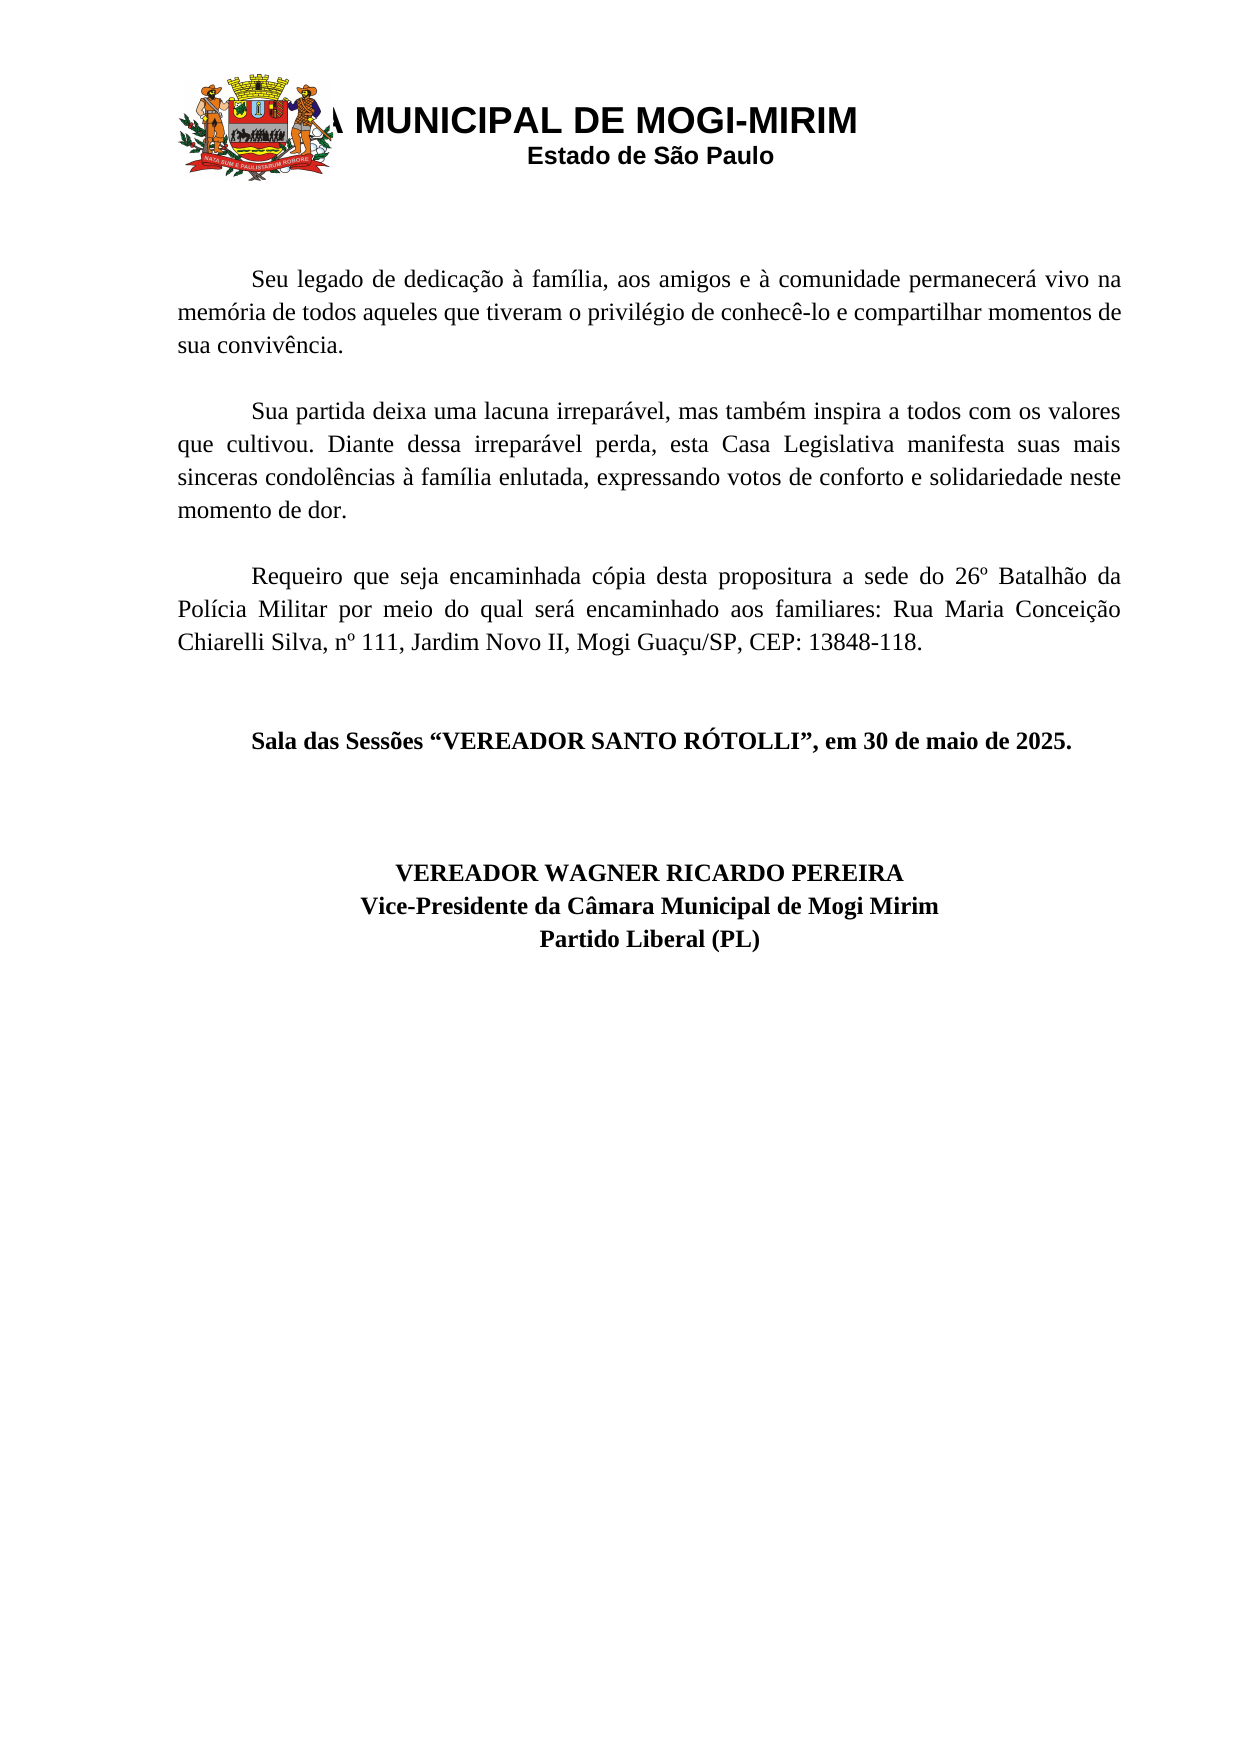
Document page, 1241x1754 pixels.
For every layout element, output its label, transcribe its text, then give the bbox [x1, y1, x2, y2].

text Seu legado de dedicação à família, aos amigos e à comunidade permanecerá vivo na memória de todos aqueles que tiveram o privilégio de conhecê-lo e compartilhar momentos de sua convivência. [177, 264, 1122, 359]
text VEREADOR WAGNER RICARDO PEREIRA [177, 858, 1122, 887]
text Requeiro que seja encaminhada cópia desta propositura a sede do 26º Batalhão da Polícia Militar por meio do qual será encaminhado aos familiares: Rua Maria Conceição Chiarelli Silva, nº 111, Jardim Novo II, Mogi Guaçu/SP, CEP: 13848-118. [177, 561, 1122, 656]
text Partido Liberal (PL) [177, 924, 1122, 953]
text Sala das Sessões “VEREADOR SANTO RÓTOLLI”, em 30 de maio de 2025. [177, 726, 1122, 755]
text Vice-Presidente da Câmara Municipal de Mogi Mirim [177, 891, 1122, 920]
text Sua partida deixa uma lacuna irreparável, mas também inspira a todos com os valores que cultivou. Diante dessa irreparável perda, esta Casa Legislativa manifesta suas mais sinceras condolências à família enlutada, expressando votos de conforto e solidariedade neste momento de dor. [177, 396, 1122, 524]
picture [177, 74, 334, 181]
